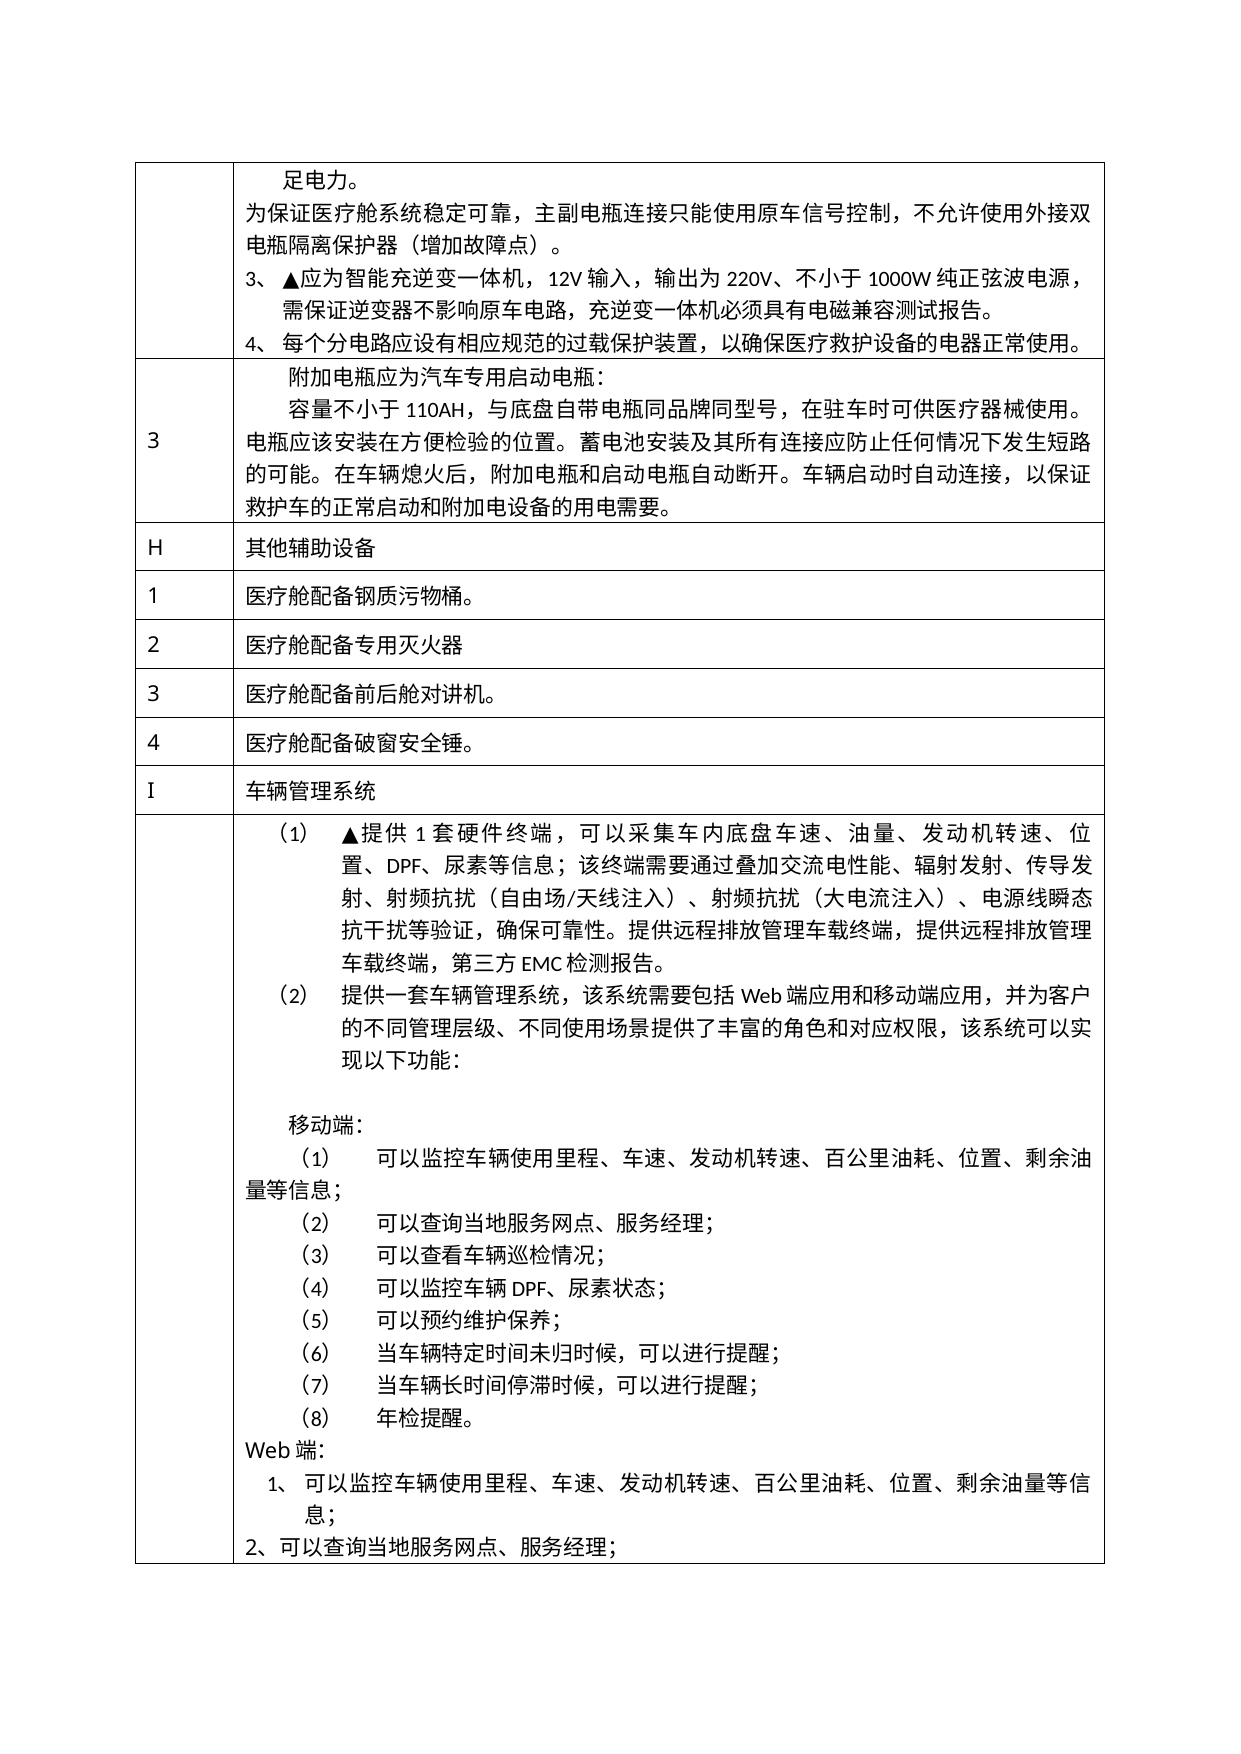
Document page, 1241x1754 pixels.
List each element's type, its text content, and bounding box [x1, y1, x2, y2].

table_cell I [136, 766, 233, 814]
table_cell 医疗舱配备专用灭火器 [234, 620, 1104, 668]
table_cell 2 [136, 620, 233, 668]
table_cell 其他辅助设备 [234, 523, 1104, 570]
table_cell [136, 815, 233, 1563]
table_cell 医疗舱配备钢质污物桶。 [234, 571, 1104, 619]
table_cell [234, 163, 1104, 358]
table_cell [234, 815, 1104, 1563]
table_cell 医疗舱配备破窗安全锤。 [234, 718, 1104, 765]
table_cell 医疗舱配备前后舱对讲机。 [234, 669, 1104, 717]
table_cell 4 [136, 718, 233, 765]
table_cell 3 [136, 359, 233, 522]
table_cell 1 [136, 571, 233, 619]
table_cell ▲2 [136, 163, 233, 358]
table_cell 附加电瓶应为汽车专用启动电瓶： 容量不小于110AH，与底盘自带电瓶同品牌同型号，在驻车时可供医疗器械使用。电瓶应该安装在方便检验的位置。蓄电池安装及其所有连接应防止任何情况下发生短路的可能。在车辆熄火后，附加电瓶和启动电瓶自动断开。车辆启动时自动连接，以保证救护车的正常启动和附加电设备的用电需要。 [234, 359, 1104, 522]
table_cell 车辆管理系统 [234, 766, 1104, 814]
table_cell 3 [136, 669, 233, 717]
table_cell H [136, 523, 233, 570]
